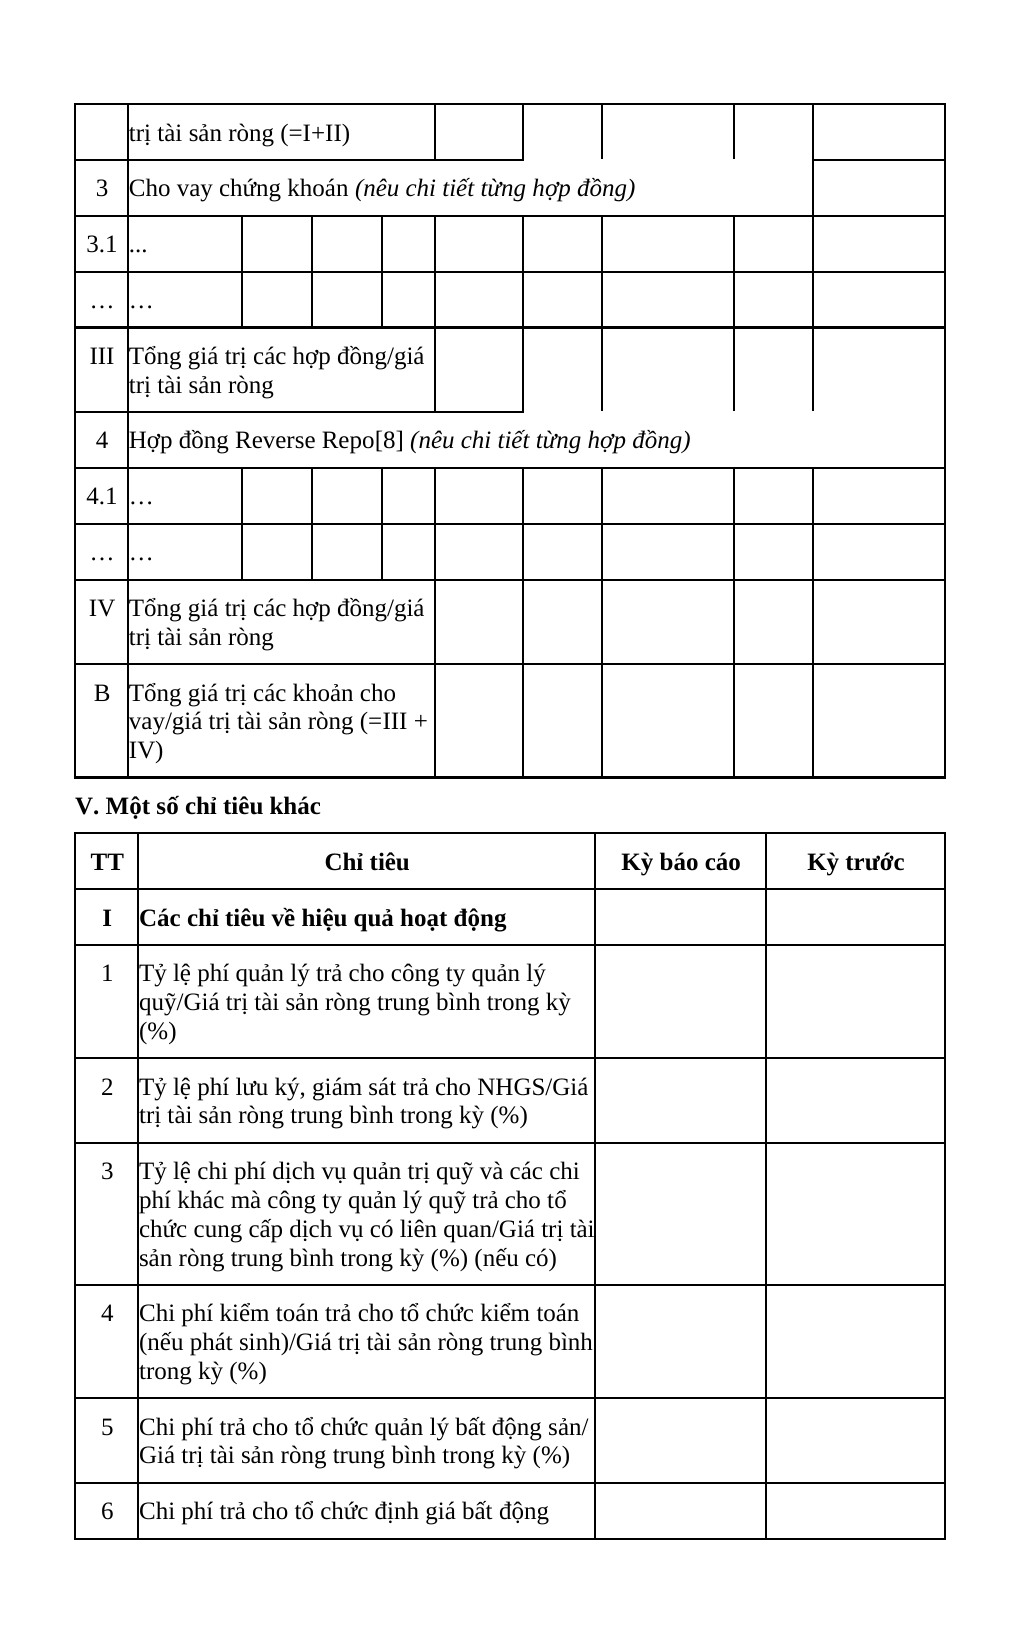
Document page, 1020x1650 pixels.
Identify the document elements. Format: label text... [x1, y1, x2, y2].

text V. Một số chỉ tiêu khác [75, 791, 945, 820]
table_cell [524, 105, 601, 159]
table_cell [596, 1286, 765, 1397]
table_cell III [76, 329, 127, 411]
table_cell … [129, 525, 241, 578]
table_header Chỉ tiêu [139, 834, 594, 888]
table_cell I [76, 890, 137, 944]
table_cell [436, 469, 522, 523]
table_cell [313, 273, 381, 326]
table_cell [603, 665, 733, 776]
table_cell [735, 217, 812, 271]
table_cell Chi phí kiểm toán trả cho tổ chức kiểm toán (nếu phát sinh)/Giá trị tài sản ròng trung bình trong kỳ (%) [139, 1286, 594, 1397]
table_cell [735, 273, 812, 326]
table_cell 1 [76, 946, 137, 1057]
table_cell [603, 329, 733, 411]
table_cell 4.1 [76, 469, 127, 523]
table_cell [524, 581, 601, 663]
table_cell [814, 105, 944, 159]
table_cell [524, 273, 601, 326]
table_cell Tổng giá trị các hợp đồng/giá trị tài sản ròng [129, 329, 434, 411]
table_cell IV [76, 581, 127, 663]
table_cell Tỷ lệ phí quản lý trả cho công ty quản lý quỹ/Giá trị tài sản ròng trung bình trong kỳ (%) [139, 946, 594, 1057]
table_cell [603, 525, 733, 578]
table_cell [243, 217, 311, 271]
table_cell 3 [76, 1144, 137, 1284]
table_cell 3 [76, 161, 127, 215]
table_cell Các chỉ tiêu về hiệu quả hoạt động [139, 890, 594, 944]
table_cell B [76, 665, 127, 776]
table_header Kỳ báo cáo [596, 834, 765, 888]
table_cell … [76, 273, 127, 326]
table_cell [603, 217, 733, 271]
table_cell [767, 946, 944, 1057]
table_cell [313, 469, 381, 523]
table_cell [383, 525, 434, 578]
table_cell Tổng giá trị các hợp đồng/giá trị tài sản ròng [129, 581, 434, 663]
table_cell [767, 1399, 944, 1482]
table_cell [767, 1484, 944, 1538]
table_cell [603, 581, 733, 663]
table_cell Tỷ lệ phí lưu ký, giám sát trả cho NHGS/Giá trị tài sản ròng trung bình trong kỳ (%) [139, 1059, 594, 1142]
table_cell [436, 105, 522, 159]
table_cell [313, 525, 381, 578]
table_cell [603, 273, 733, 326]
table_cell [735, 469, 812, 523]
table_cell 5 [76, 1399, 137, 1482]
table_cell [436, 665, 522, 776]
table_cell [767, 1059, 944, 1142]
table_cell [735, 581, 812, 663]
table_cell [139, 1484, 594, 1538]
table_cell [603, 469, 733, 523]
table_cell [767, 1144, 944, 1284]
table_cell [814, 217, 944, 271]
table_cell [596, 1484, 765, 1538]
table_header TT [76, 834, 137, 888]
table_cell [596, 890, 765, 944]
table_cell [814, 329, 944, 411]
table_cell Tỷ lệ chi phí dịch vụ quản trị quỹ và các chi phí khác mà công ty quản lý quỹ trả cho tổ chức cung cấp dịch vụ có liên quan/Giá trị tài sản ròng trung bình trong kỳ (%) (nếu có) [139, 1144, 594, 1284]
table_cell Chi phí trả cho tổ chức quản lý bất động sản/ Giá trị tài sản ròng trung bình trong kỳ (%) [139, 1399, 594, 1482]
table_cell Hợp đồng Reverse Repo[8] (nêu chi tiết từng hợp đồng) [129, 411, 944, 467]
table_cell … [129, 469, 241, 523]
table_cell [735, 525, 812, 578]
table_cell [814, 525, 944, 578]
table_cell [524, 469, 601, 523]
table_cell [814, 469, 944, 523]
table_cell [436, 217, 522, 271]
table_cell [767, 890, 944, 944]
table_cell [436, 273, 522, 326]
table_cell 4 [76, 413, 127, 467]
table_cell [243, 469, 311, 523]
table_cell [243, 273, 311, 326]
table_cell [814, 665, 944, 776]
table_cell [524, 329, 601, 411]
table_cell ... [129, 217, 241, 271]
table_cell … [129, 273, 241, 326]
table_cell [814, 161, 944, 215]
table_cell [596, 946, 765, 1057]
table_cell [767, 1286, 944, 1397]
table_cell [814, 273, 944, 326]
table_cell Cho vay chứng khoán (nêu chi tiết từng hợp đồng) [129, 159, 812, 215]
table_cell A [76, 105, 127, 159]
table_cell 2 [76, 1059, 137, 1142]
table_cell [596, 1059, 765, 1142]
table_cell [596, 1399, 765, 1482]
table_cell [436, 329, 522, 411]
table_cell [814, 581, 944, 663]
table_cell 6 [76, 1484, 137, 1538]
table_cell [383, 273, 434, 326]
table_cell 4 [76, 1286, 137, 1397]
table_cell 3.1 [76, 217, 127, 271]
table_cell [735, 329, 812, 411]
table_cell … [76, 525, 127, 578]
table_header Kỳ trước [767, 834, 944, 888]
table_cell [596, 1144, 765, 1284]
table_cell [243, 525, 311, 578]
table_cell [313, 217, 381, 271]
table_cell [383, 469, 434, 523]
table_cell [524, 217, 601, 271]
table_cell [436, 581, 522, 663]
table_cell [524, 525, 601, 578]
table_cell [603, 105, 733, 159]
table_cell [436, 525, 522, 578]
table_cell [735, 665, 812, 776]
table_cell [129, 105, 434, 159]
table_cell [735, 105, 812, 159]
table_cell Tổng giá trị các khoản cho vay/giá trị tài sản ròng (=III + IV) [129, 665, 434, 776]
table_cell [524, 665, 601, 776]
table_cell [383, 217, 434, 271]
